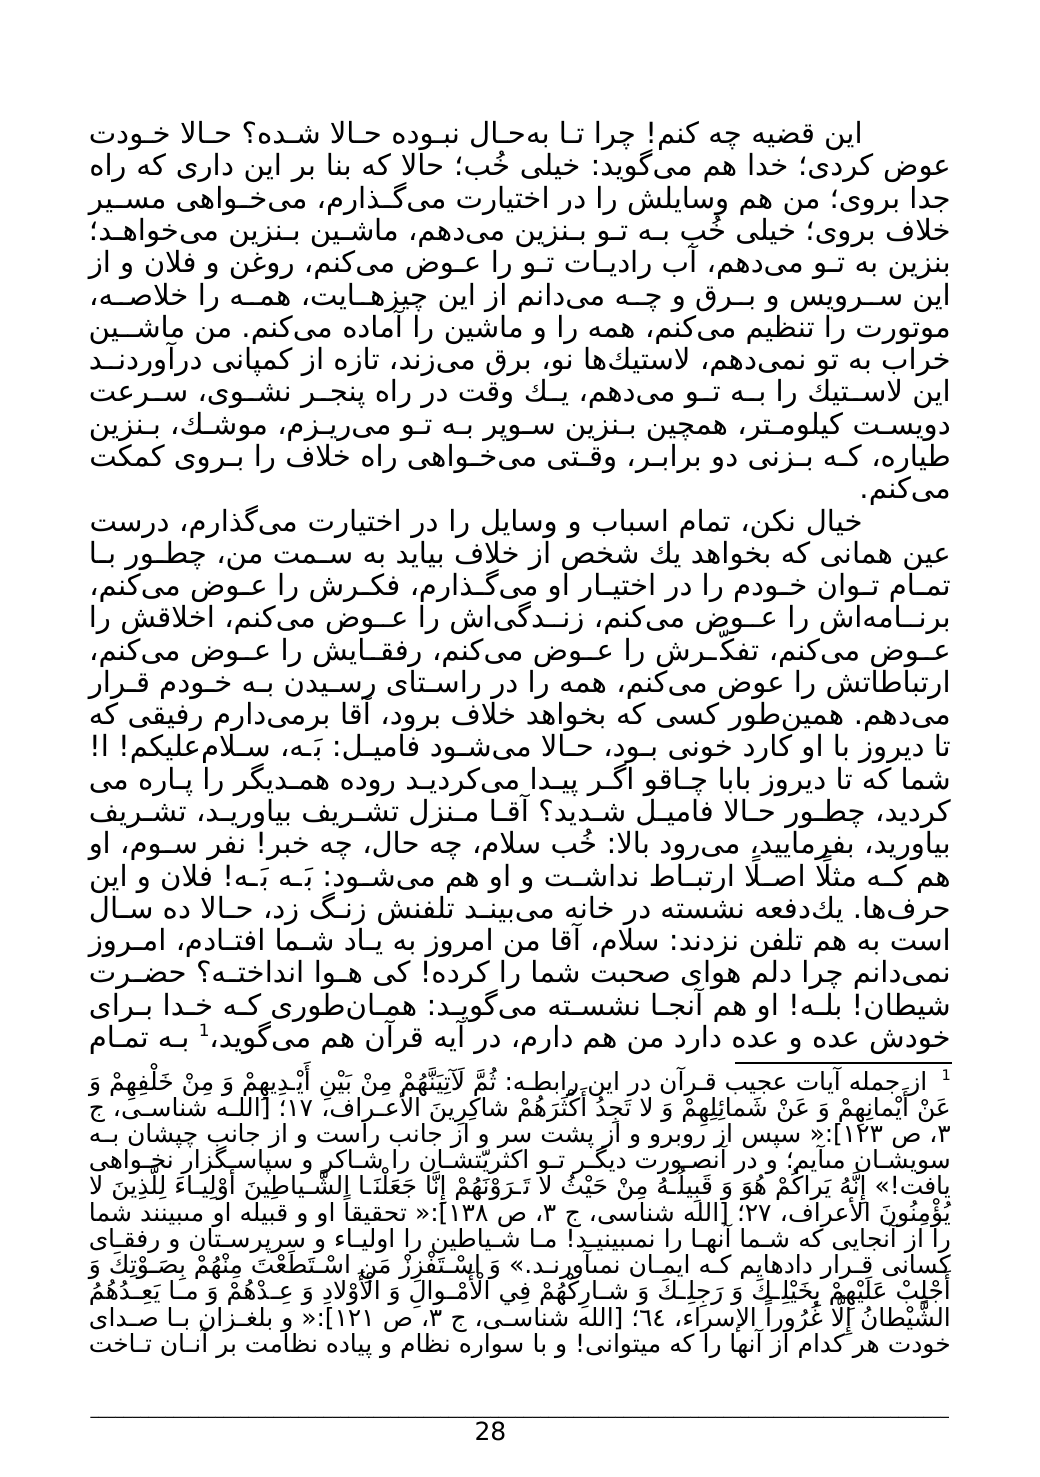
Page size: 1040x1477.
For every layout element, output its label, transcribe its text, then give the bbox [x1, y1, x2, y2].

text این قضیه چه كنم! چرا تا به‌حال نبوده حالا شده؟ حالا خودت عوض كردی؛ خدا هم می‌گوید: خیلی خُب؛ حالا كه بنا بر این داری كه راه جدا بروی؛ من هم وسایلش را در اختیارت می‌گذارم، می‌خواهی مسیر خلاف بروی؛ خیلی خُب به تو بنزین می‌دهم، ماشین بنزین می‌خواهد؛ بنزین به تو می‌دهم، آب رادیات تو را عوض می‌كنم، روغن و فلان و از این سرویس و برق و چه می‌دانم از این چیزهایت، همه را خلاصه، موتورت را تنظیم می‌كنم، همه را و ماشین را آماده می‌كنم. من ماشین خراب به تو نمی‌دهم، لاستیك‌ها نو، برق می‌زند، تازه از كمپانی درآوردند این لاستیك را به تو می‌دهم، یك وقت در راه پنجر نشوی، سرعت دویست كیلومتر، همچین بنزین سوپر به تو می‌ریزم، موشك، بنزین طیاره، كه بزنی دو برابر، وقتی می‌خواهی راه خلاف را بروی كمكت می‌كنم. [89, 118, 951, 506]
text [89, 506, 951, 1054]
